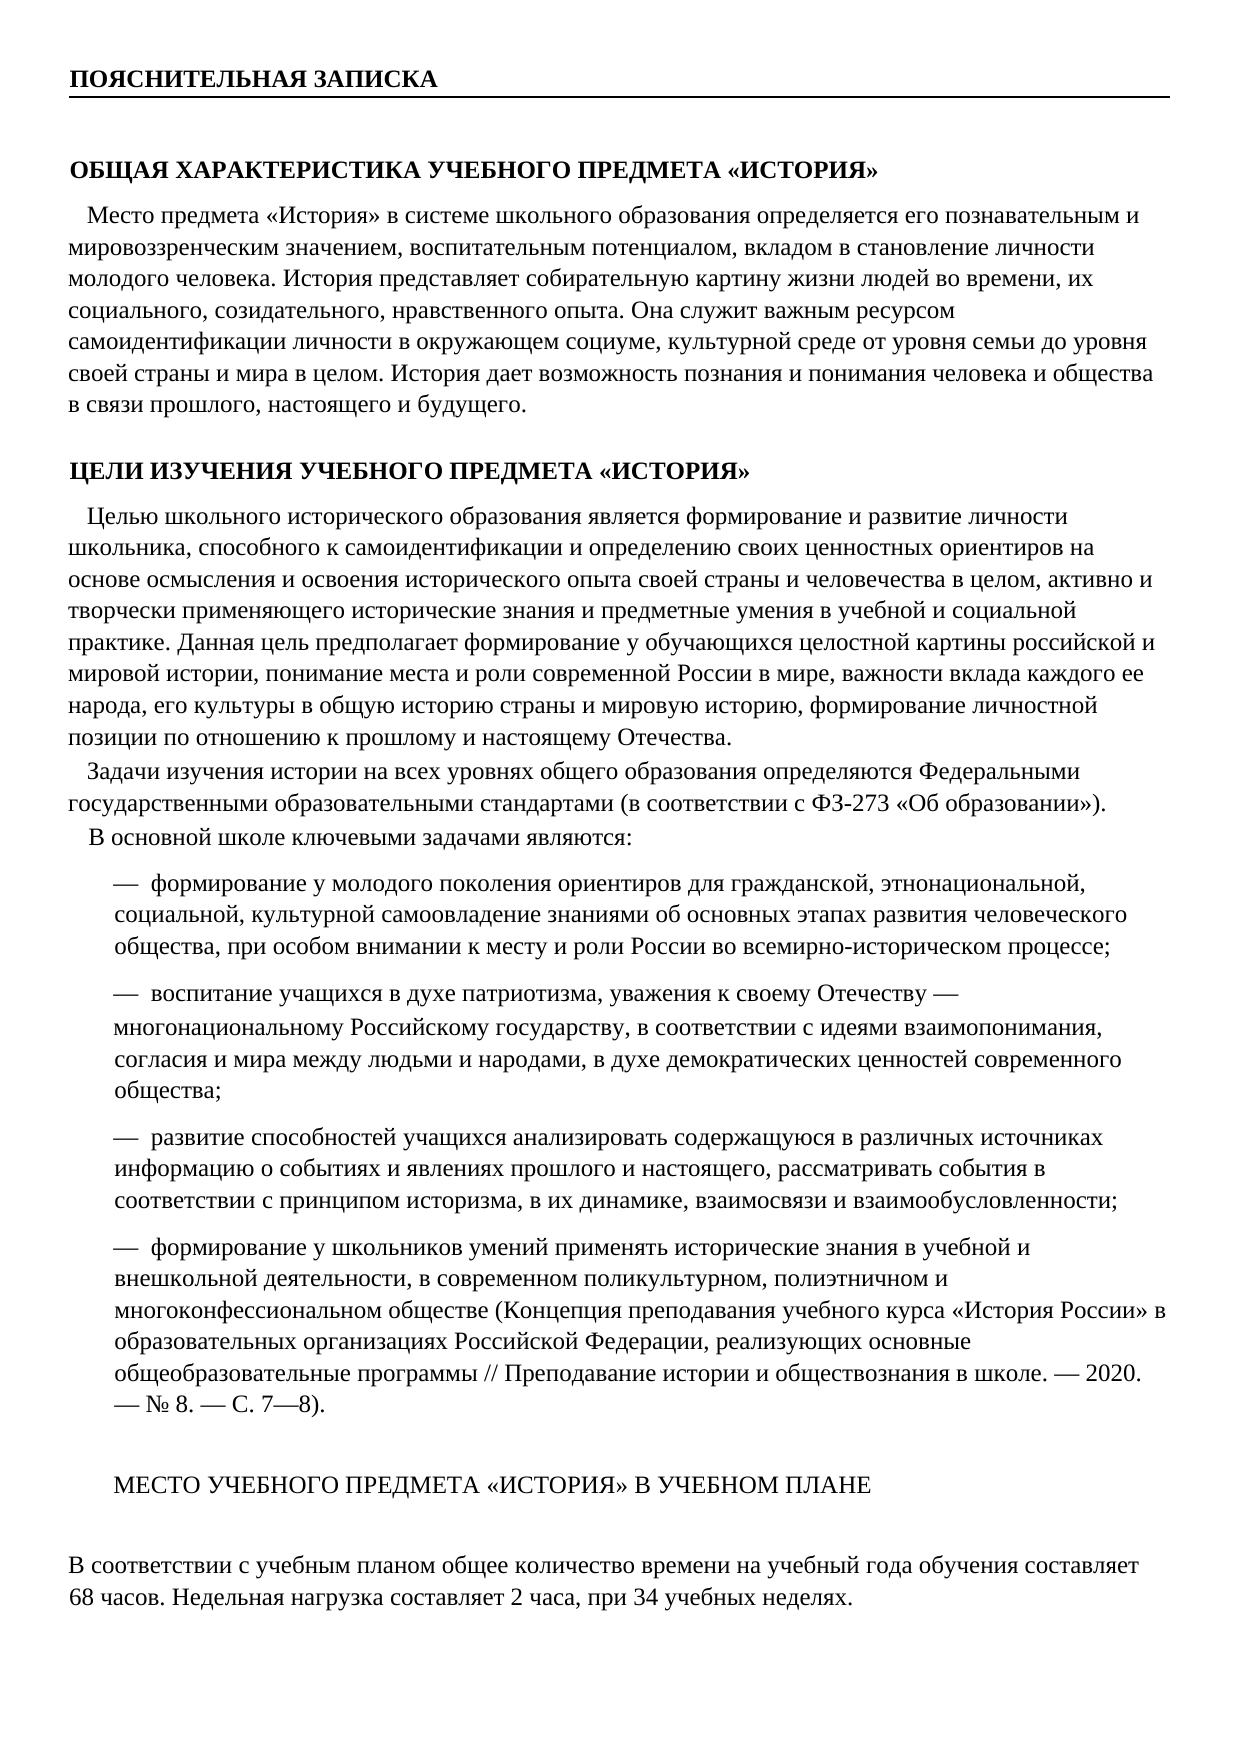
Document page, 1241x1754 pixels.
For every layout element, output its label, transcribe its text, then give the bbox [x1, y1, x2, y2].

text — воспитание учащихся в духе патриотизма, уважения к своему Отечеству — [113, 978, 1167, 1006]
text — формирование у молодого поколения ориентиров для гражданской, этнонациональной, социальной, культурной самоовладение знаниями об основных этапах развития человеческого общества, при особом внимании к месту и роли России во всемирно-историческом процессе; [113, 868, 1167, 960]
text — формирование у школьников умений применять исторические знания в учебной и внешкольной деятельности, в современном поликультурном, полиэтничном и многоконфессиональном обществе (Концепция преподавания учебного курса «История России» в образовательных организациях Российской Федерации, реализующих основные общеобразовательные программы // Преподавание истории и обществознания в школе. — 2020. — № 8. — С. 7—8). [113, 1232, 1167, 1418]
text В основной школе ключевыми задачами являются: [88, 822, 1167, 851]
subtitle ОБЩАЯ ХАРАКТЕРИСТИКА УЧЕБНОГО ПРЕДМЕТА «ИСТОРИЯ» [69, 155, 1169, 184]
text — развитие способностей учащихся анализировать содержащуюся в различных источниках информацию о событиях и явлениях прошлого и настоящего, рассматривать события в соответствии с принципом историзма, в их динамике, взаимосвязи и взаимообусловленности; [113, 1122, 1136, 1214]
text Место предмета «История» в системе школьного образования определяется его познавательным и мировоззренческим значением, воспитательным потенциалом, вкладом в становление личности молодого человека. История представляет собирательную картину жизни людей во времени, их социального, созидательного, нравственного опыта. Она служит важным ресурсом самоидентификации личности в окружающем социуме, культурной среде от уровня семьи до уровня своей страны и мира в целом. История дает возможность познания и понимания человека и общества в связи прошлого, настоящего и будущего. [68, 200, 1167, 418]
text Целью школьного исторического образования является формирование и развитие личности школьника, способного к самоидентификации и определению своих ценностных ориентиров на основе осмысления и освоения исторического опыта своей страны и человечества в целом, активно и творчески применяющего исторические знания и предметные умения в учебной и социальной практике. Данная цель предполагает формирование у обучающихся целостной картины российской и мировой истории, понимание места и роли современной России в мире, важности вклада каждого ее народа, его культуры в общую историю страны и мировую историю, формирование личностной позиции по отношению к прошлому и настоящему Отечества. [68, 501, 1167, 750]
text многонациональному Российскому государству, в соответствии с идеями взаимопонимания, согласия и мира между людьми и народами, в духе демократических ценностей современного общества; [113, 1012, 1167, 1104]
text Задачи изучения истории на всех уровнях общего образования определяются Федеральными государственными образовательными стандартами (в соответствии с ФЗ-273 «Об образовании»). [68, 756, 1167, 816]
subtitle ЦЕЛИ ИЗУЧЕНИЯ УЧЕБНОГО ПРЕДМЕТА «ИСТОРИЯ» [69, 456, 1169, 485]
text В соответствии с учебным планом общее количество времени на учебный года обучения составляет 68 часов. Недельная нагрузка составляет 2 часа, при 34 учебных неделях. [68, 1550, 1167, 1611]
subtitle ПОЯСНИТЕЛЬНАЯ ЗАПИСКА [69, 64, 1169, 93]
text МЕСТО УЧЕБНОГО ПРЕДМЕТА «ИСТОРИЯ» В УЧЕБНОМ ПЛАНЕ [113, 1470, 1167, 1499]
